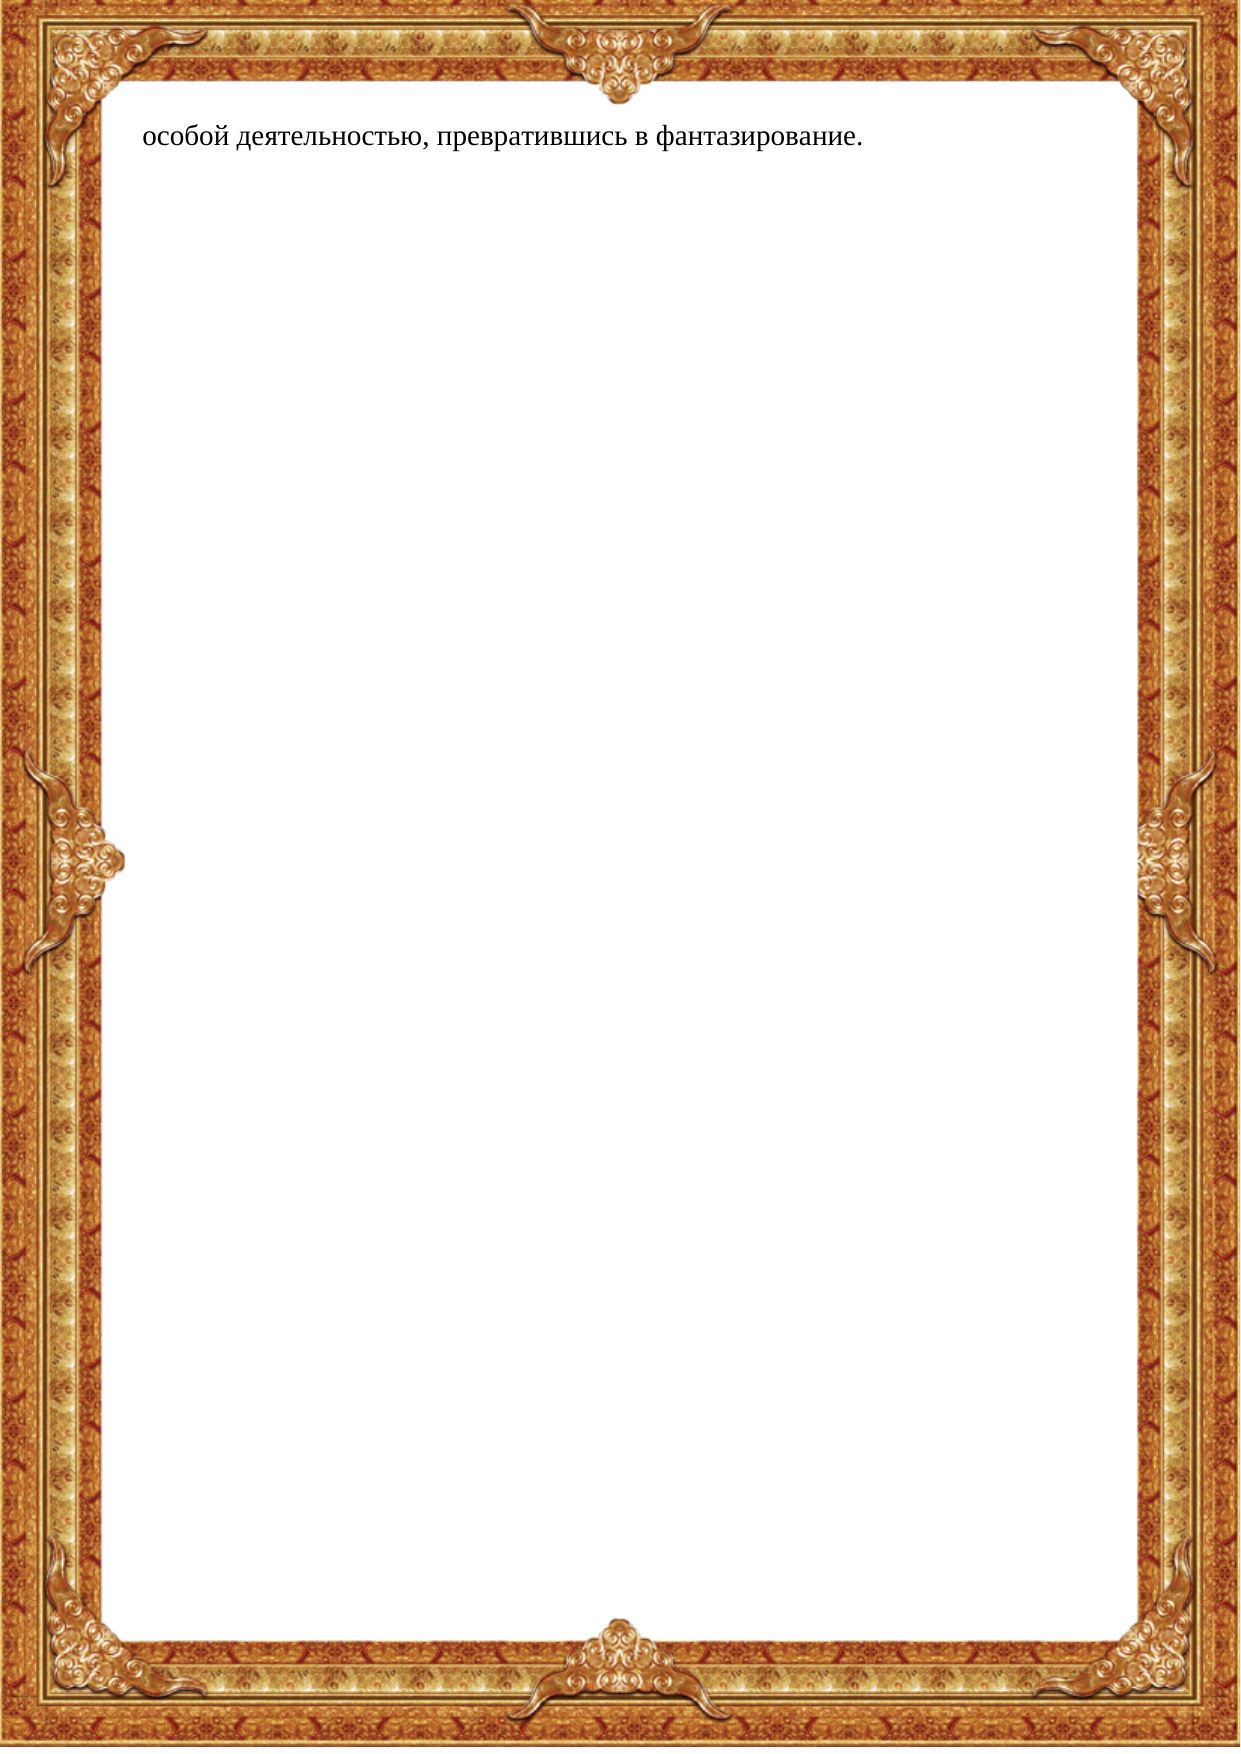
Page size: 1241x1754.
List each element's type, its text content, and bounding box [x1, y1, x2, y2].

picture [0, 0, 1241, 1747]
